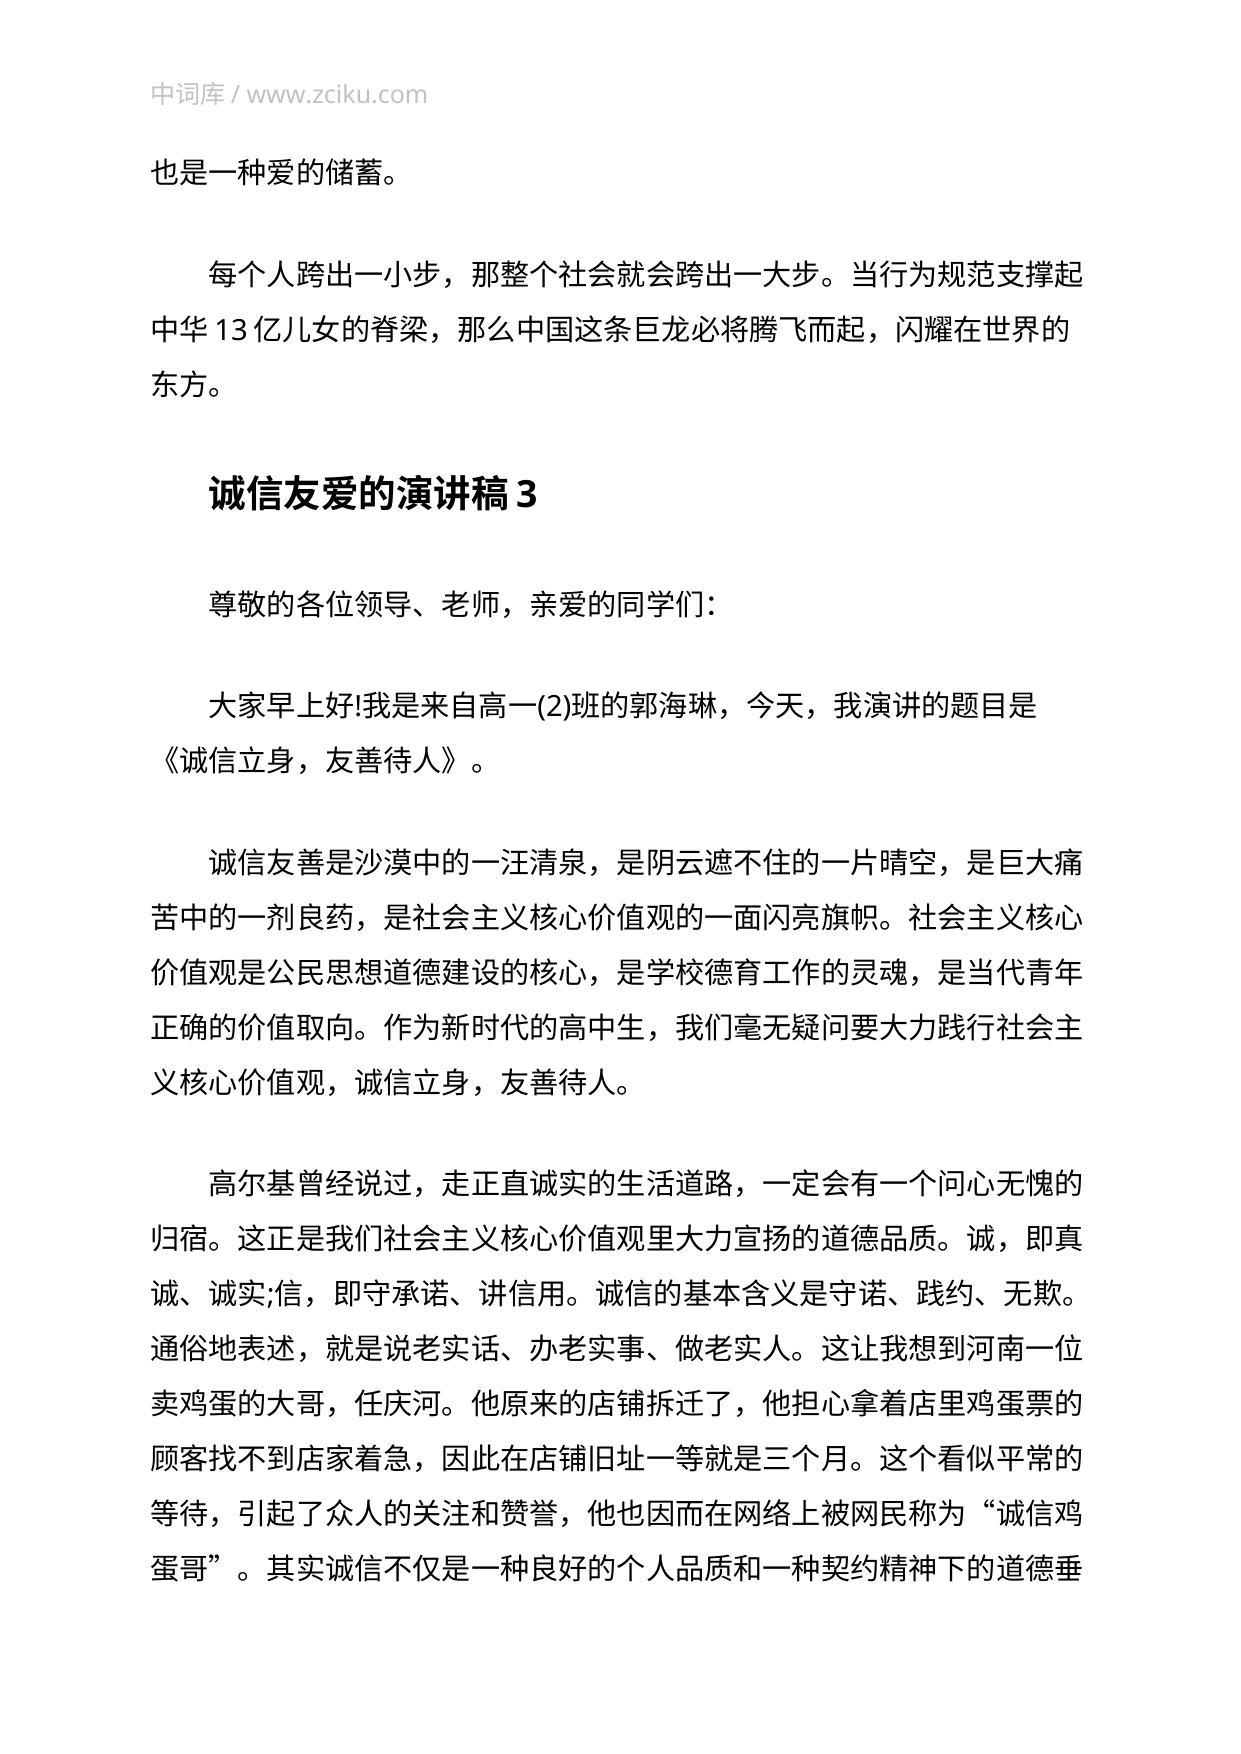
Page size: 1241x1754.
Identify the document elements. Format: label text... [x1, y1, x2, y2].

text 诚信友善是沙漠中的一汪清泉，是阴云遮不住的一片晴空，是巨大痛苦中的一剂良药，是社会主义核心价值观的一面闪亮旗帜。社会主义核心价值观是公民思想道德建设的核心，是学校德育工作的灵魂，是当代青年正确的价值取向。作为新时代的高中生，我们毫无疑问要大力践行社会主义核心价值观，诚信立身，友善待人。 [150, 839, 1090, 1101]
text 诚信友爱的演讲稿3 [150, 463, 1090, 518]
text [150, 150, 1090, 192]
text 尊敬的各位领导、老师，亲爱的同学们： [150, 581, 1090, 623]
text 每个人跨出一小步，那整个社会就会跨出一大步。当行为规范支撑起中华13亿儿女的脊梁，那么中国这条巨龙必将腾飞而起，闪耀在世界的东方。 [150, 252, 1090, 404]
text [150, 1161, 1090, 1588]
text 大家早上好!我是来自高一(2)班的郭海琳，今天，我演讲的题目是《诚信立身，友善待人》。 [150, 683, 1090, 780]
